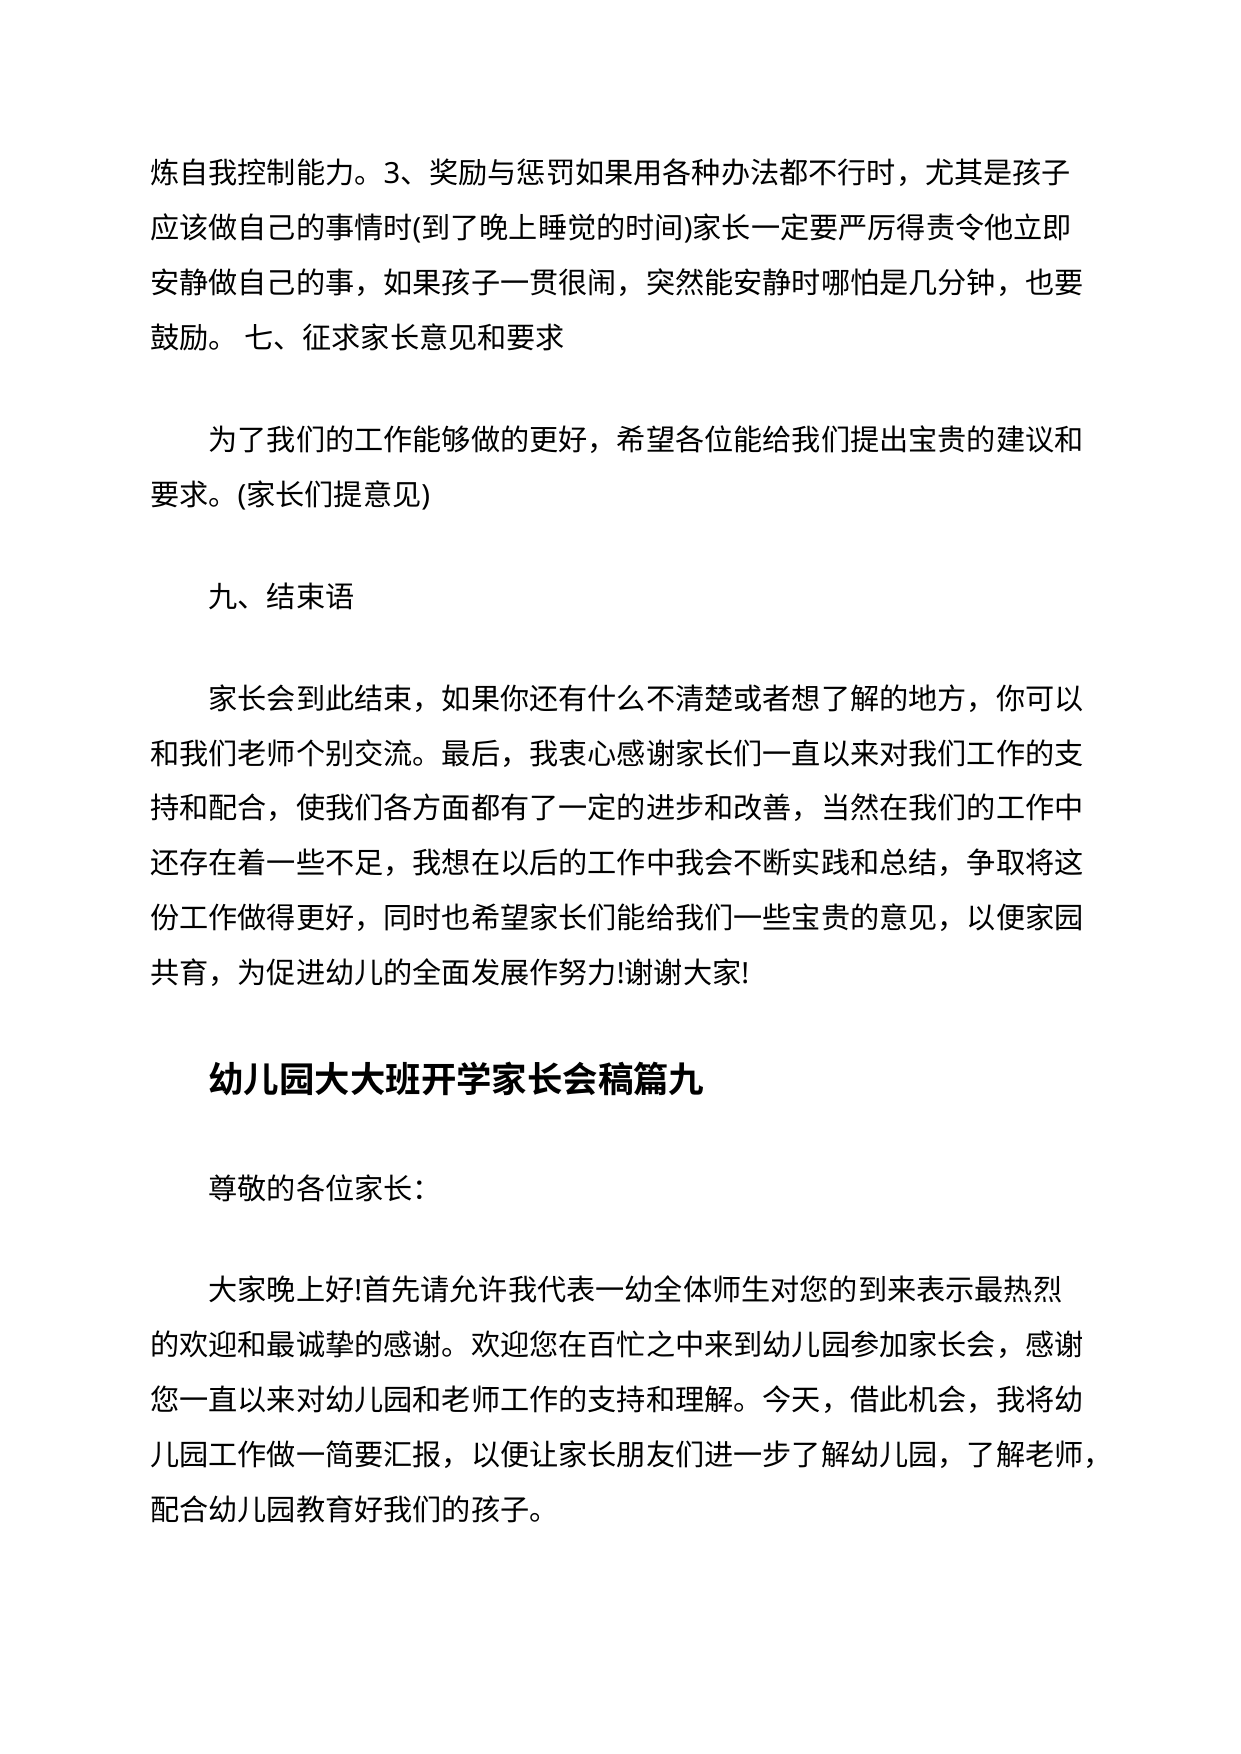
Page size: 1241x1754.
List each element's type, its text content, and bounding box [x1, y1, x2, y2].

text 九、结束语 [150, 573, 1090, 616]
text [150, 150, 1090, 357]
text 为了我们的工作能够做的更好，希望各位能给我们提出宝贵的建议和要求。(家长们提意见) [150, 417, 1090, 514]
text 大家晚上好!首先请允许我代表一幼全体师生对您的到来表示最热烈的欢迎和最诚挚的感谢。欢迎您在百忙之中来到幼儿园参加家长会，感谢您一直以来对幼儿园和老师工作的支持和理解。今天，借此机会，我将幼儿园工作做一简要汇报，以便让家长朋友们进一步了解幼儿园，了解老师，配合幼儿园教育好我们的孩子。 [150, 1267, 1090, 1529]
text 幼儿园大大班开学家长会稿篇九 [150, 1052, 1090, 1103]
text 尊敬的各位家长： [150, 1165, 1090, 1207]
text 家长会到此结束，如果你还有什么不清楚或者想了解的地方，你可以和我们老师个别交流。最后，我衷心感谢家长们一直以来对我们工作的支持和配合，使我们各方面都有了一定的进步和改善，当然在我们的工作中还存在着一些不足，我想在以后的工作中我会不断实践和总结，争取将这份工作做得更好，同时也希望家长们能给我们一些宝贵的意见，以便家园共育，为促进幼儿的全面发展作努力!谢谢大家! [150, 675, 1090, 992]
